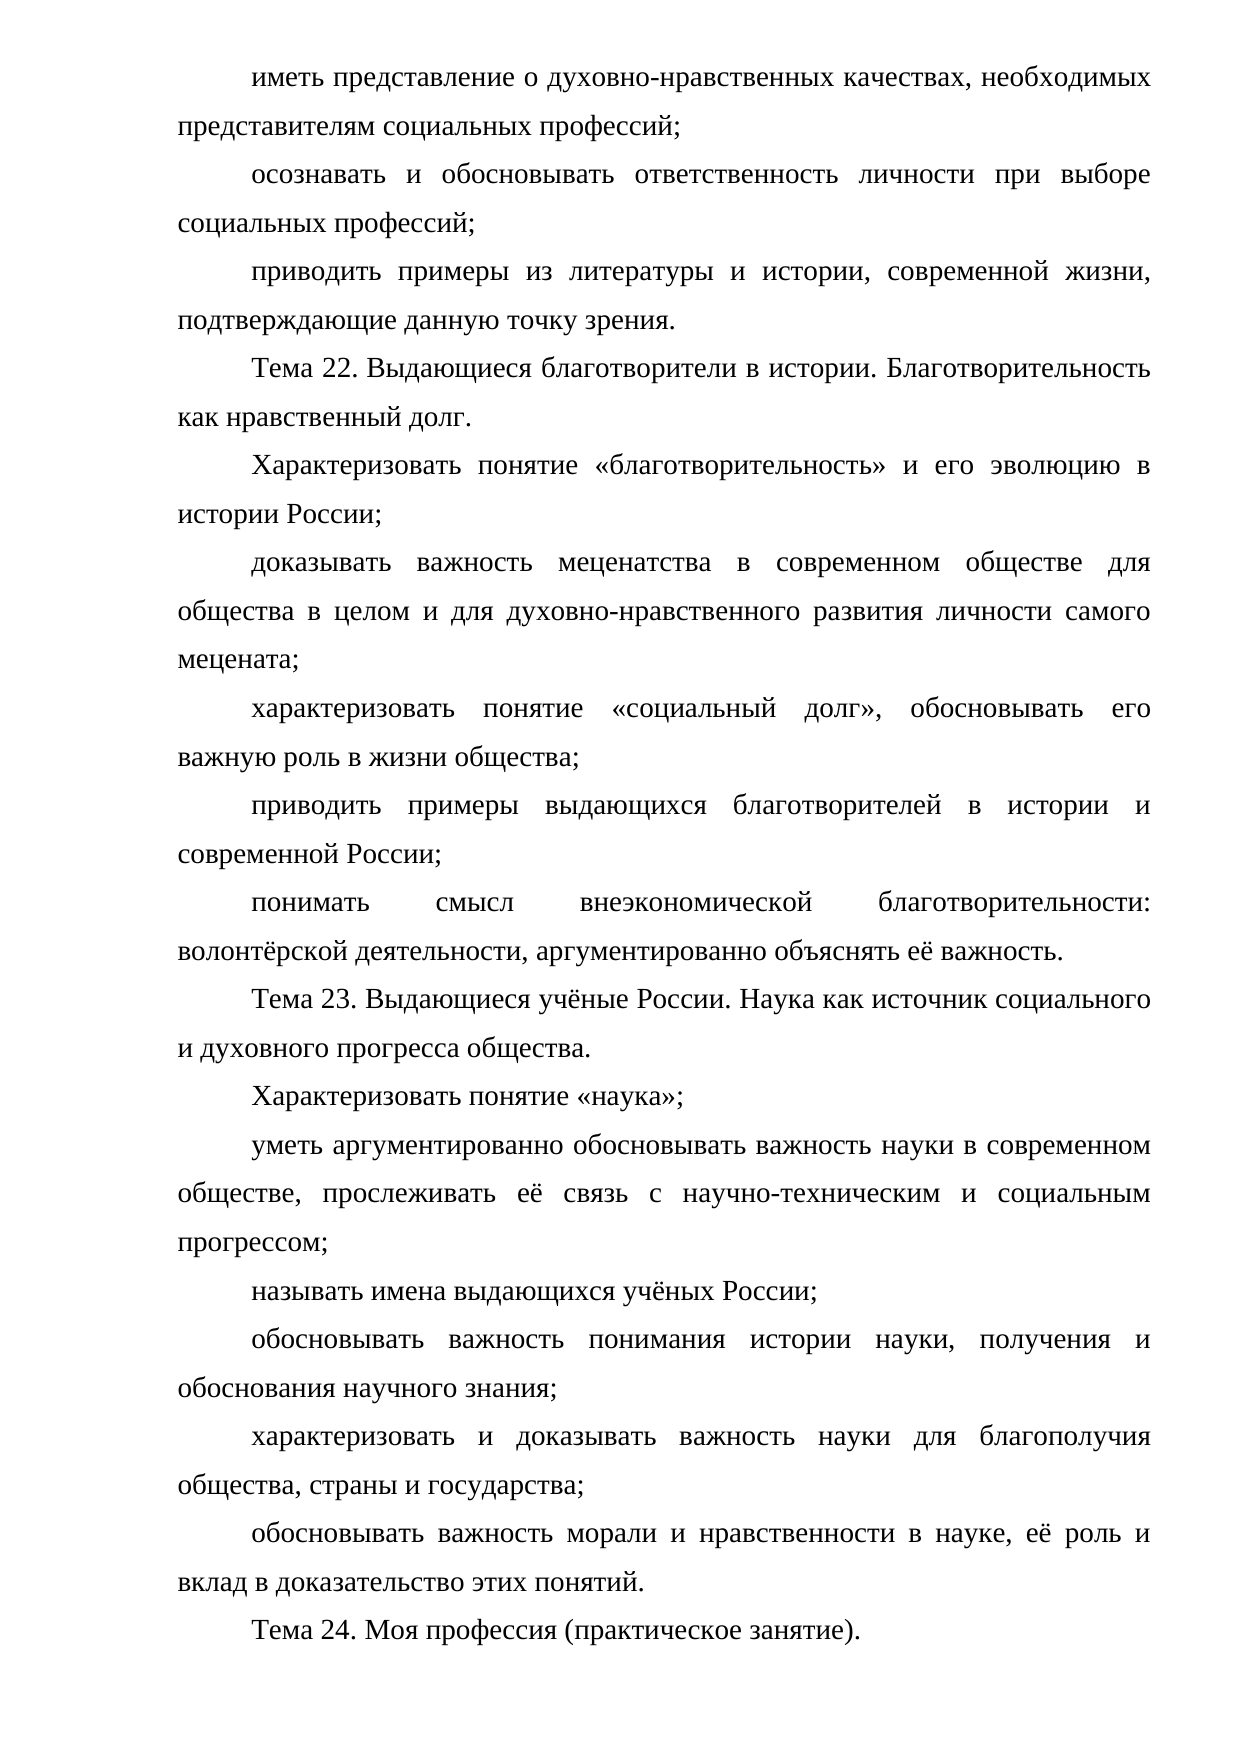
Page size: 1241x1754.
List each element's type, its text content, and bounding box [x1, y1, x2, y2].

text обосновывать важность морали и нравственности в науке, её роль и вклад в доказательство этих понятий. [177, 1515, 1152, 1597]
text осознавать и обосновывать ответственность личности при выборе социальных профессий; [177, 156, 1152, 238]
text Тема 24. Моя профессия (практическое занятие). [177, 1612, 1152, 1646]
text доказывать важность меценатства в современном обществе для общества в целом и для духовно-нравственного развития личности самого мецената; [177, 544, 1152, 675]
text называть имена выдающихся учёных России; [177, 1273, 1152, 1306]
text характеризовать понятие «социальный долг», обосновывать его важную роль в жизни общества; [177, 690, 1152, 772]
text Характеризовать понятие «наука»; [177, 1078, 1152, 1112]
text Тема 22. Выдающиеся благотворители в истории. Благотворительность как нравственный долг. [177, 350, 1152, 432]
text приводить примеры выдающихся благотворителей в истории и современной России; [177, 787, 1152, 869]
text Тема 23. Выдающиеся учёные России. Наука как источник социального и духовного прогресса общества. [177, 981, 1152, 1063]
text Характеризовать понятие «благотворительность» и его эволюцию в истории России; [177, 447, 1152, 529]
text иметь представление о духовно-нравственных качествах, необходимых представителям социальных профессий; [177, 59, 1152, 141]
text обосновывать важность понимания истории науки, получения и обоснования научного знания; [177, 1321, 1152, 1403]
text уметь аргументированно обосновывать важность науки в современном обществе, прослеживать её связь с научно-техническим и социальным прогрессом; [177, 1127, 1152, 1258]
text понимать смысл внеэкономической благотворительности: волонтёрской деятельности, аргументированно объяснять её важность. [177, 884, 1152, 966]
text характеризовать и доказывать важность науки для благополучия общества, страны и государства; [177, 1418, 1152, 1500]
text приводить примеры из литературы и истории, современной жизни, подтверждающие данную точку зрения. [177, 253, 1152, 335]
